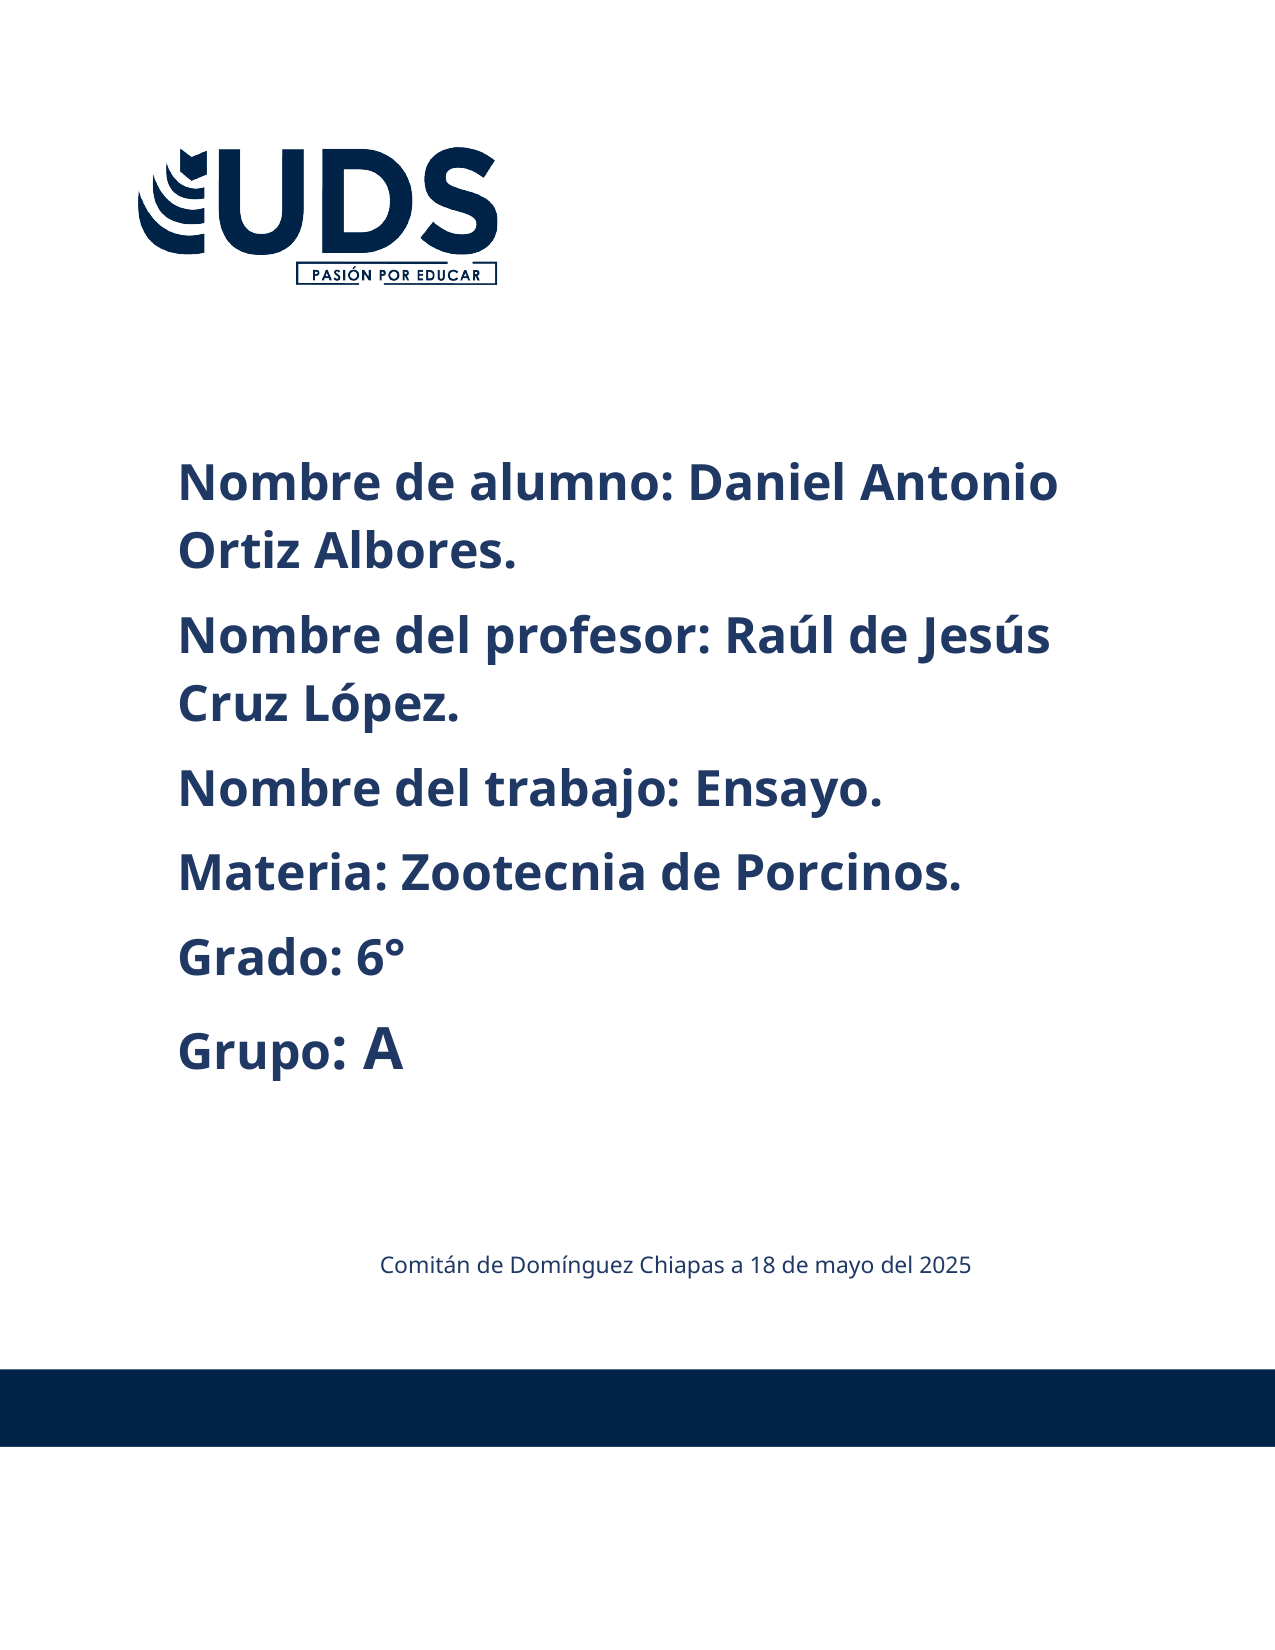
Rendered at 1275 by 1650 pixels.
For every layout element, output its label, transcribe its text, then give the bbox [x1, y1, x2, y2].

picture [0, 1369, 1275, 1447]
picture [129, 147, 498, 285]
text Nombre del trabajo: Ensayo. [177, 752, 1098, 821]
text Grupo: A [177, 1007, 1098, 1086]
text Grado: 6° [177, 922, 1098, 990]
text Materia: Zootecnia de Porcinos. [177, 837, 1098, 905]
text Nombre de alumno: Daniel Antonio Ortiz Albores. [177, 447, 1098, 583]
text Nombre del profesor: Raúl de Jesús Cruz López. [177, 599, 1098, 736]
text Comitán de Domínguez Chiapas a 18 de mayo del 2025 [177, 1249, 1098, 1280]
